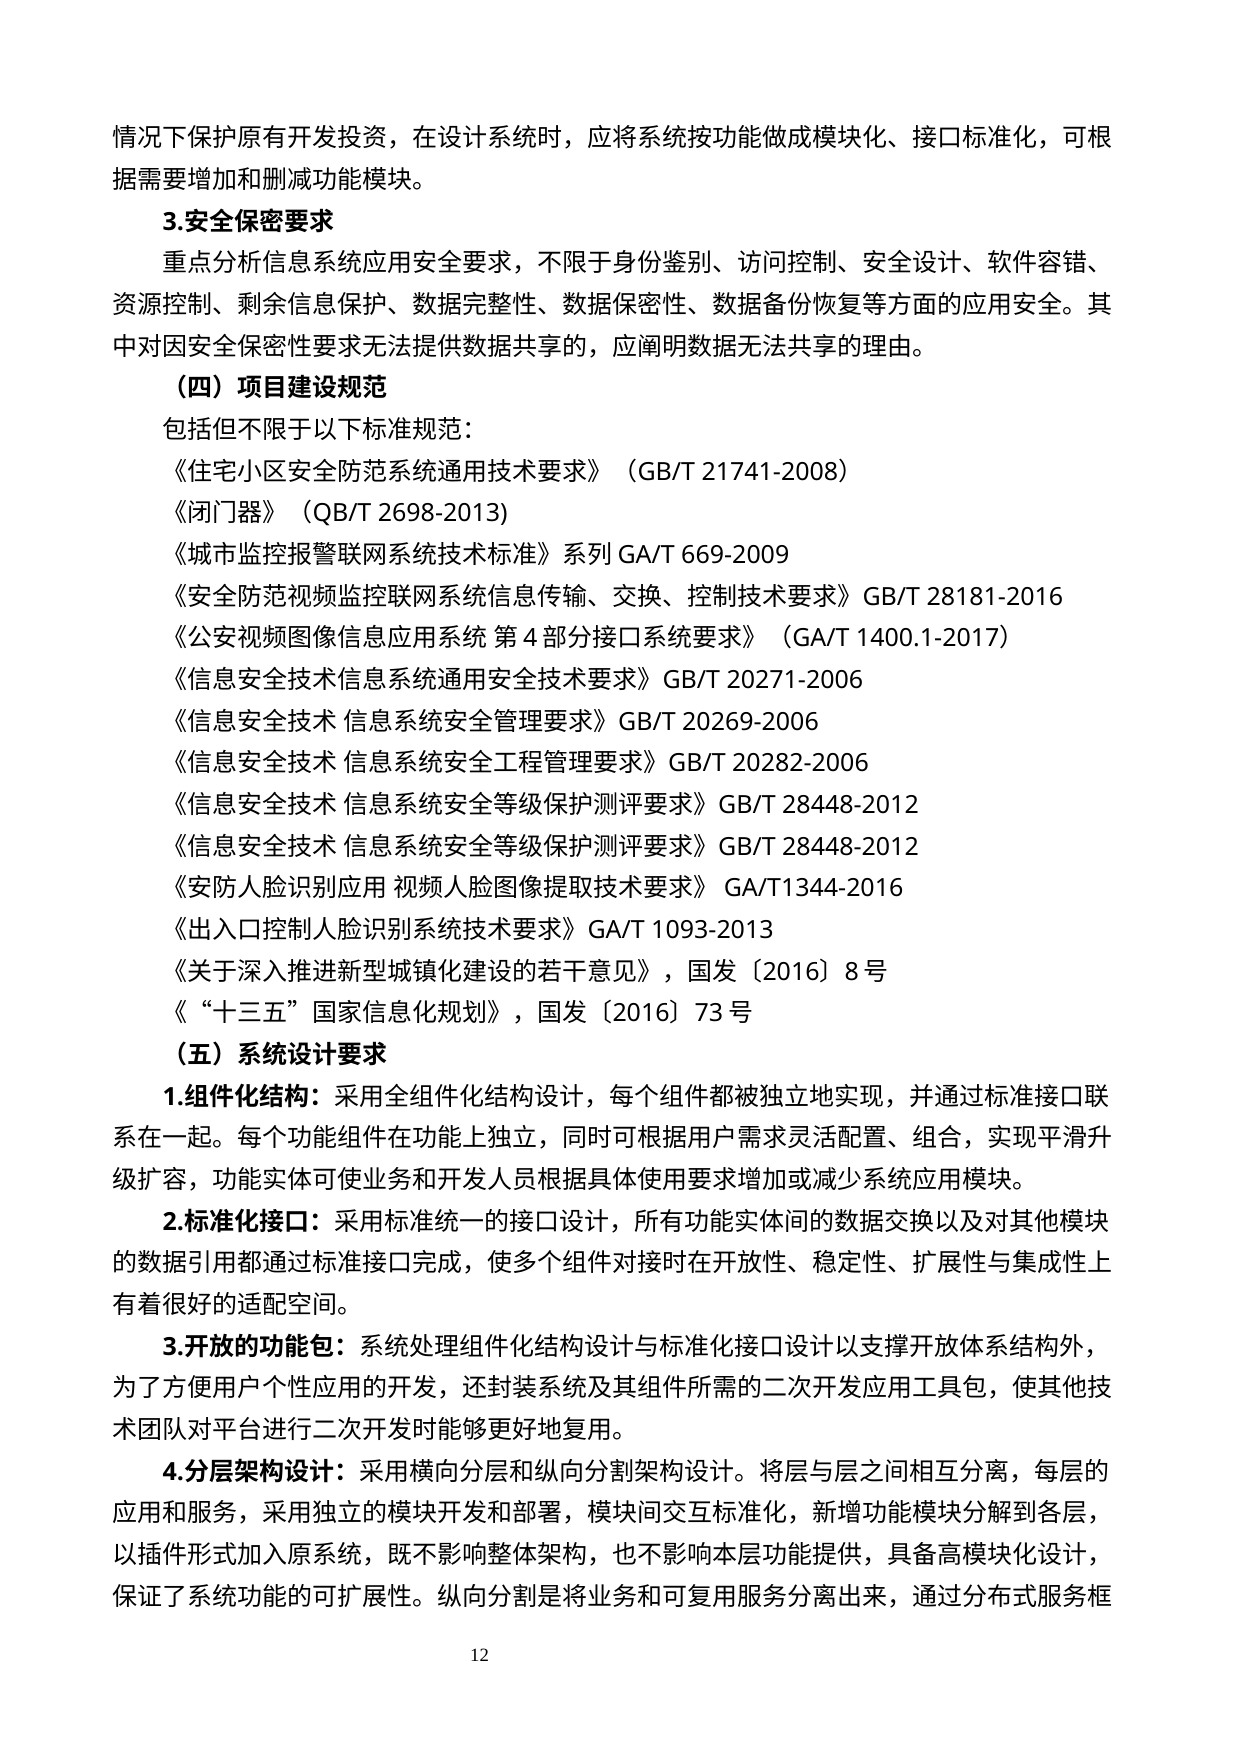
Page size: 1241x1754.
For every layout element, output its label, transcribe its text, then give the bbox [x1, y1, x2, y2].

text 《出入口控制人脸识别系统技术要求》GA/T 1093-2013 [112, 904, 1128, 946]
text 《安全防范视频监控联网系统信息传输、交换、控制技术要求》GB/T 28181-2016 [112, 571, 1128, 612]
text 《安防人脸识别应用 视频人脸图像提取技术要求》 GA/T1344-2016 [112, 862, 1128, 904]
text 3.开放的功能包：系统处理组件化结构设计与标准化接口设计以支撑开放体系结构外，为了方便用户个性应用的开发，还封装系统及其组件所需的二次开发应用工具包，使其他技术团队对平台进行二次开发时能够更好地复用。 [112, 1321, 1128, 1446]
text 《住宅小区安全防范系统通用技术要求》（GB/T 21741-2008） [112, 446, 1128, 487]
text 《“十三五”国家信息化规划》，国发〔2016〕73号 [112, 987, 1128, 1029]
text 《闭门器》（QB/T 2698-2013) [112, 487, 1128, 529]
text （五）系统设计要求 [112, 1029, 1128, 1071]
text 《公安视频图像信息应用系统 第4部分接口系统要求》（GA/T 1400.1-2017） [112, 612, 1128, 654]
text 重点分析信息系统应用安全要求，不限于身份鉴别、访问控制、安全设计、软件容错、资源控制、剩余信息保护、数据完整性、数据保密性、数据备份恢复等方面的应用安全。其中对因安全保密性要求无法提供数据共享的，应阐明数据无法共享的理由。 [112, 237, 1128, 362]
text 《信息安全技术 信息系统安全等级保护测评要求》GB/T 28448-2012 [112, 779, 1128, 821]
text （四）项目建设规范 [112, 362, 1128, 404]
text 《信息安全技术 信息系统安全工程管理要求》GB/T 20282-2006 [112, 737, 1128, 779]
text 1.组件化结构：采用全组件化结构设计，每个组件都被独立地实现，并通过标准接口联系在一起。每个功能组件在功能上独立，同时可根据用户需求灵活配置、组合，实现平滑升级扩容，功能实体可使业务和开发人员根据具体使用要求增加或减少系统应用模块。 [112, 1071, 1128, 1196]
text 《关于深入推进新型城镇化建设的若干意见》，国发〔2016〕8号 [112, 946, 1128, 987]
text 《信息安全技术 信息系统安全等级保护测评要求》GB/T 28448-2012 [112, 821, 1128, 862]
text 《城市监控报警联网系统技术标准》系列GA/T 669-2009 [112, 529, 1128, 571]
text 《信息安全技术 信息系统安全管理要求》GB/T 20269-2006 [112, 696, 1128, 737]
text 《信息安全技术信息系统通用安全技术要求》GB/T 20271-2006 [112, 654, 1128, 696]
text 2.标准化接口：采用标准统一的接口设计，所有功能实体间的数据交换以及对其他模块的数据引用都通过标准接口完成，使多个组件对接时在开放性、稳定性、扩展性与集成性上有着很好的适配空间。 [112, 1196, 1128, 1321]
text 包括但不限于以下标准规范： [112, 404, 1128, 446]
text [112, 112, 1128, 196]
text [112, 1446, 1128, 1612]
text 3.安全保密要求 [112, 196, 1128, 237]
